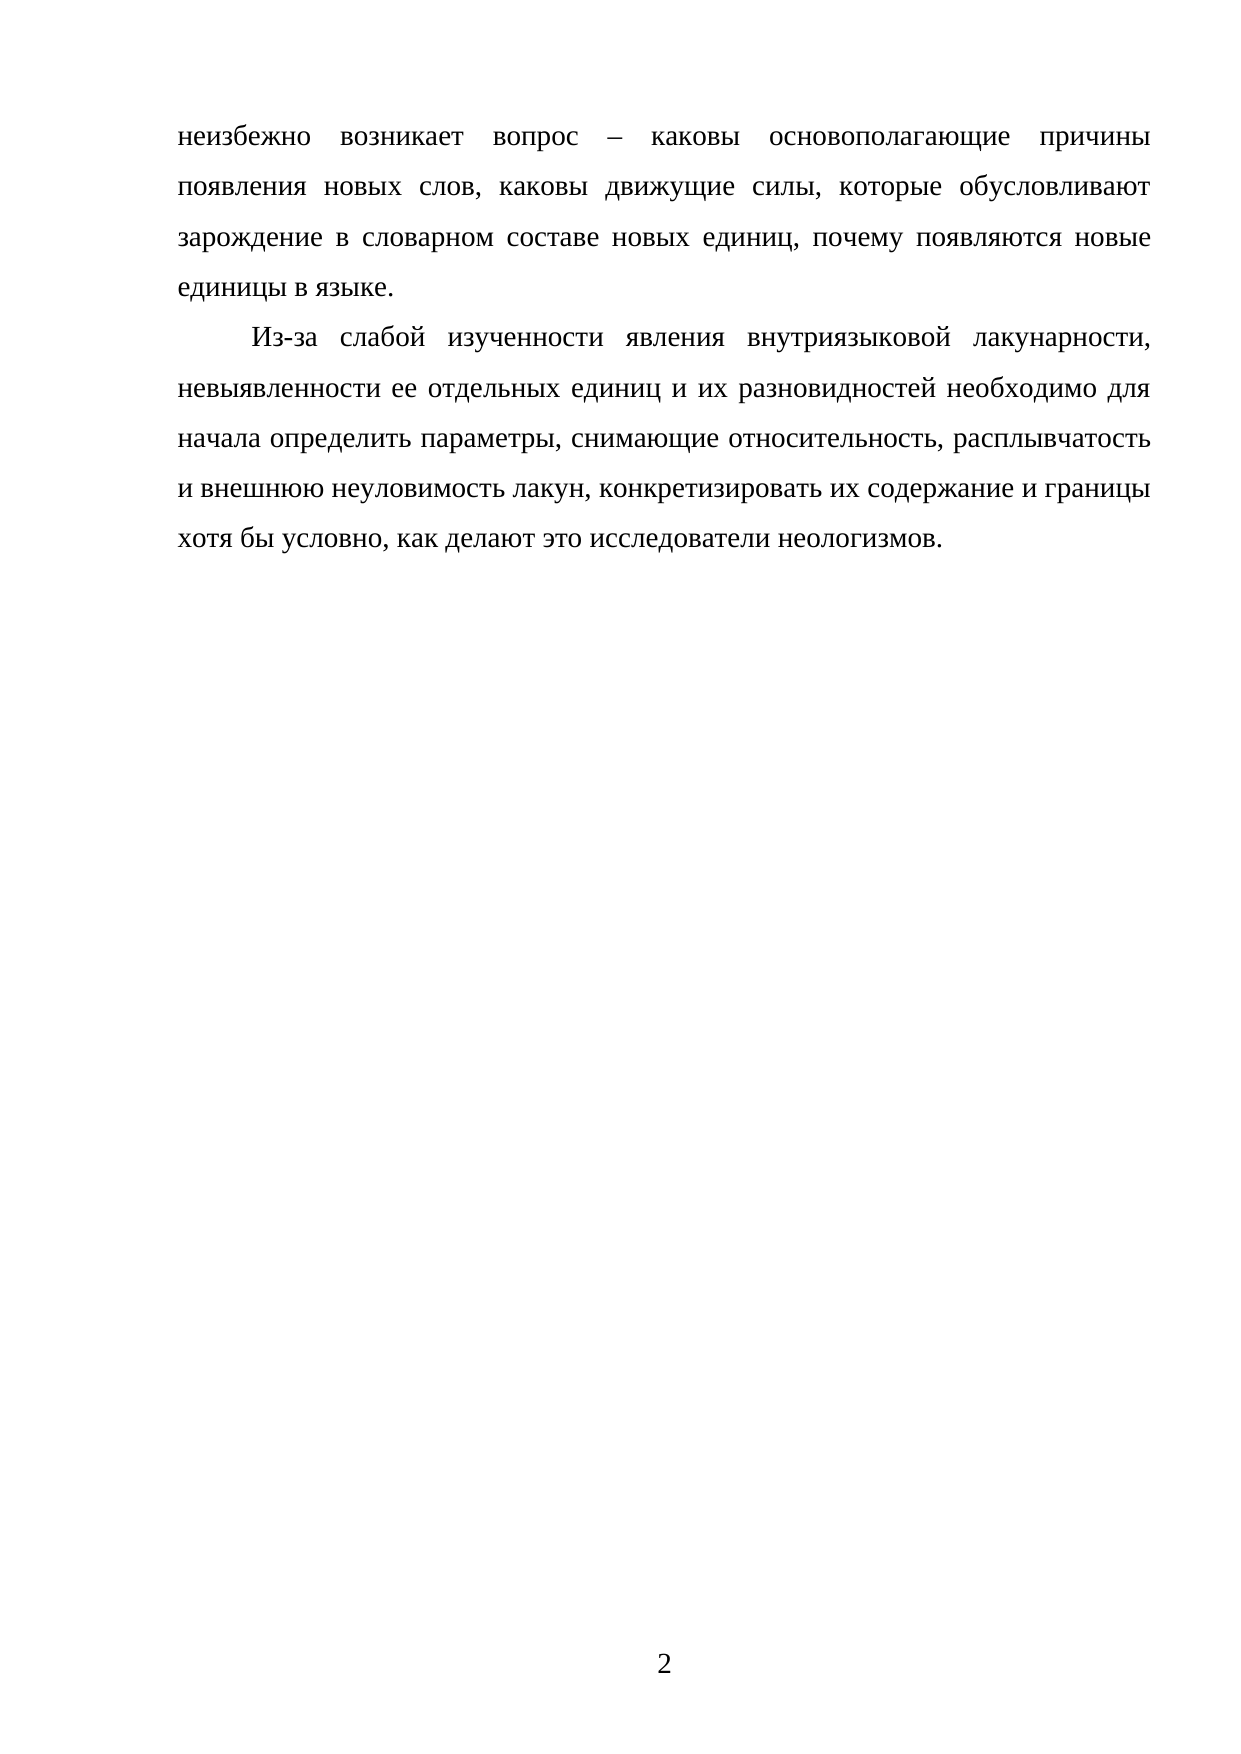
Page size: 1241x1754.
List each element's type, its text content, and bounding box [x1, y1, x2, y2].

text Из-за слабой изученности явления внутриязыковой лакунарности, невыявленности ее отдельных единиц и их разновидностей необходимо для начала определить параметры, снимающие относительность, расплывчатость и внешнюю неуловимость лакун, конкретизировать их содержание и границы хотя бы условно, как делают это исследователи неологизмов. [177, 319, 1152, 554]
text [177, 118, 1152, 303]
